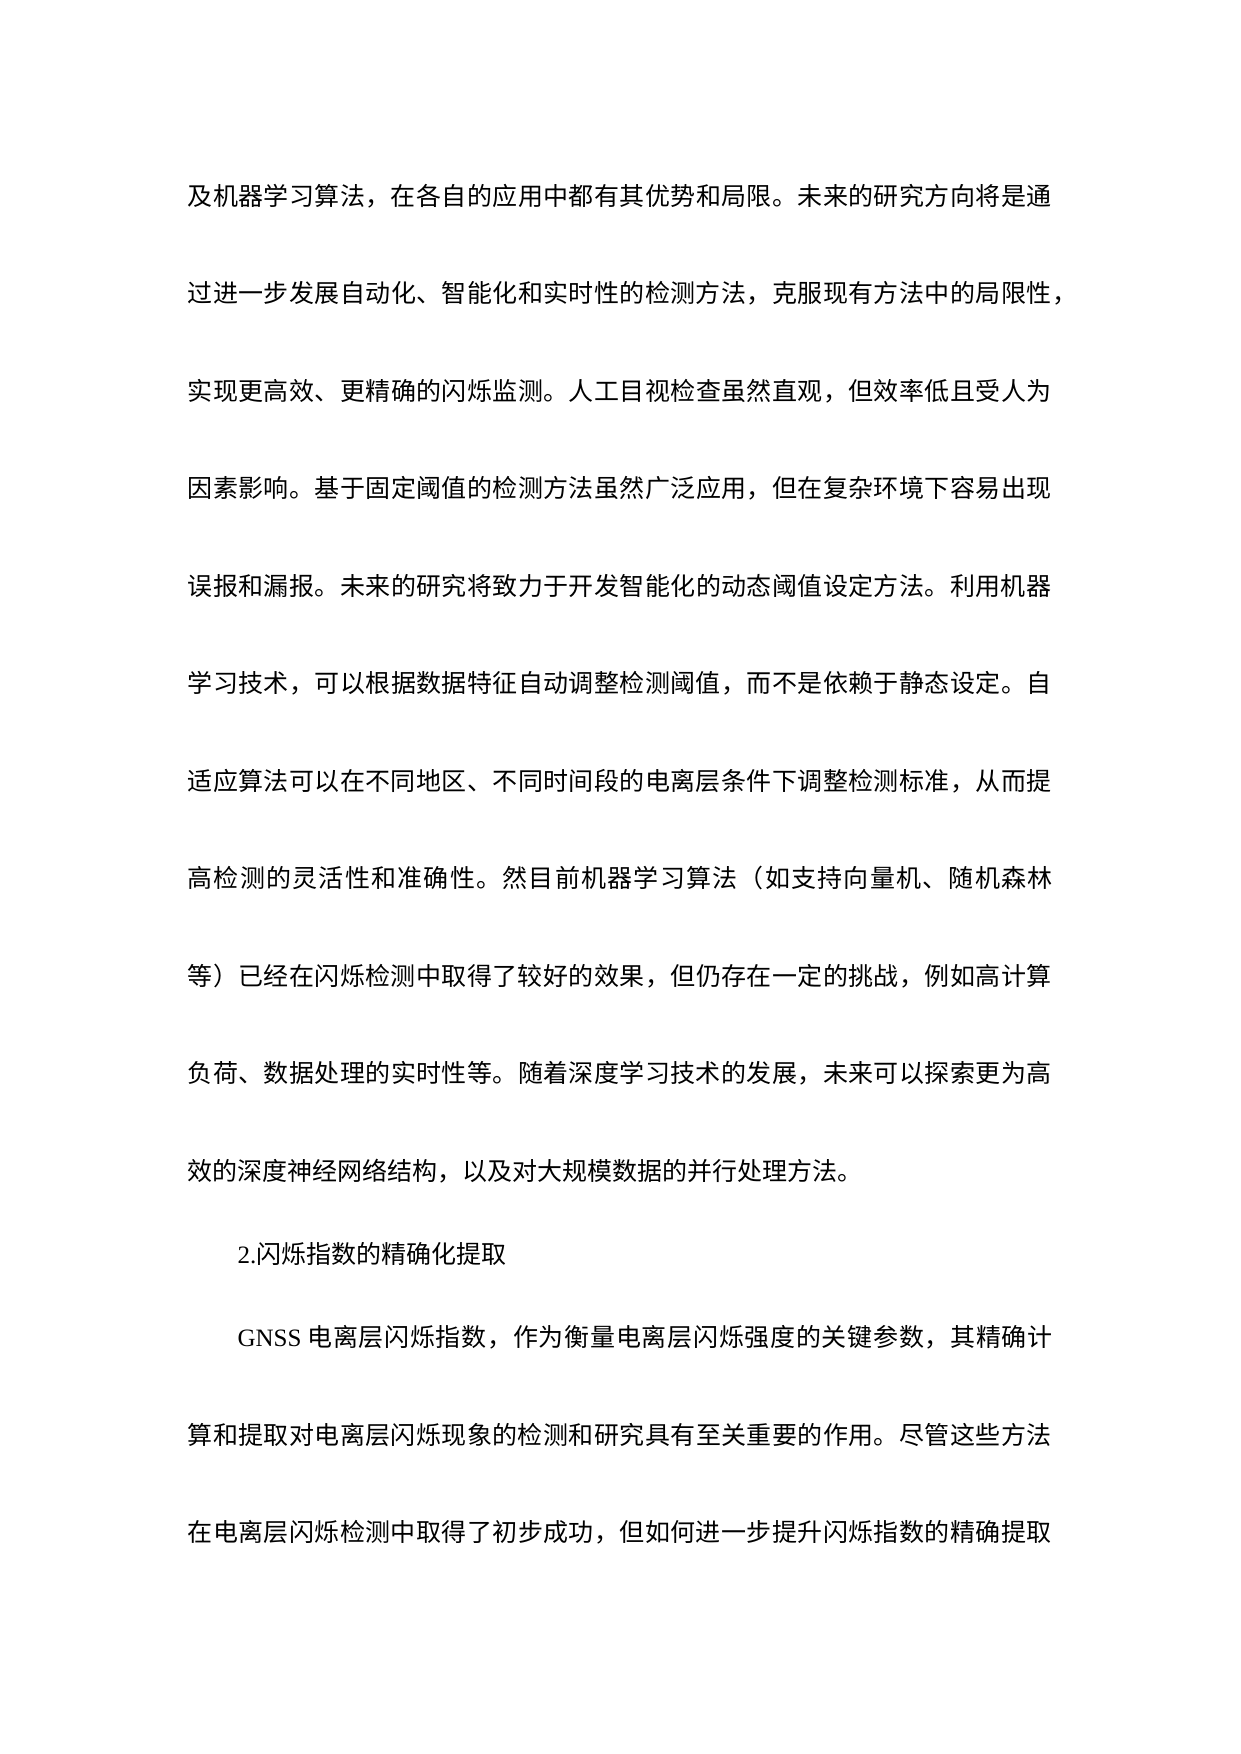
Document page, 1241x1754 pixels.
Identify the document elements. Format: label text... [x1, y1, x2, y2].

text 2.闪烁指数的精确化提取 [187, 1220, 1053, 1285]
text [187, 162, 1053, 1202]
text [187, 1303, 1053, 1563]
